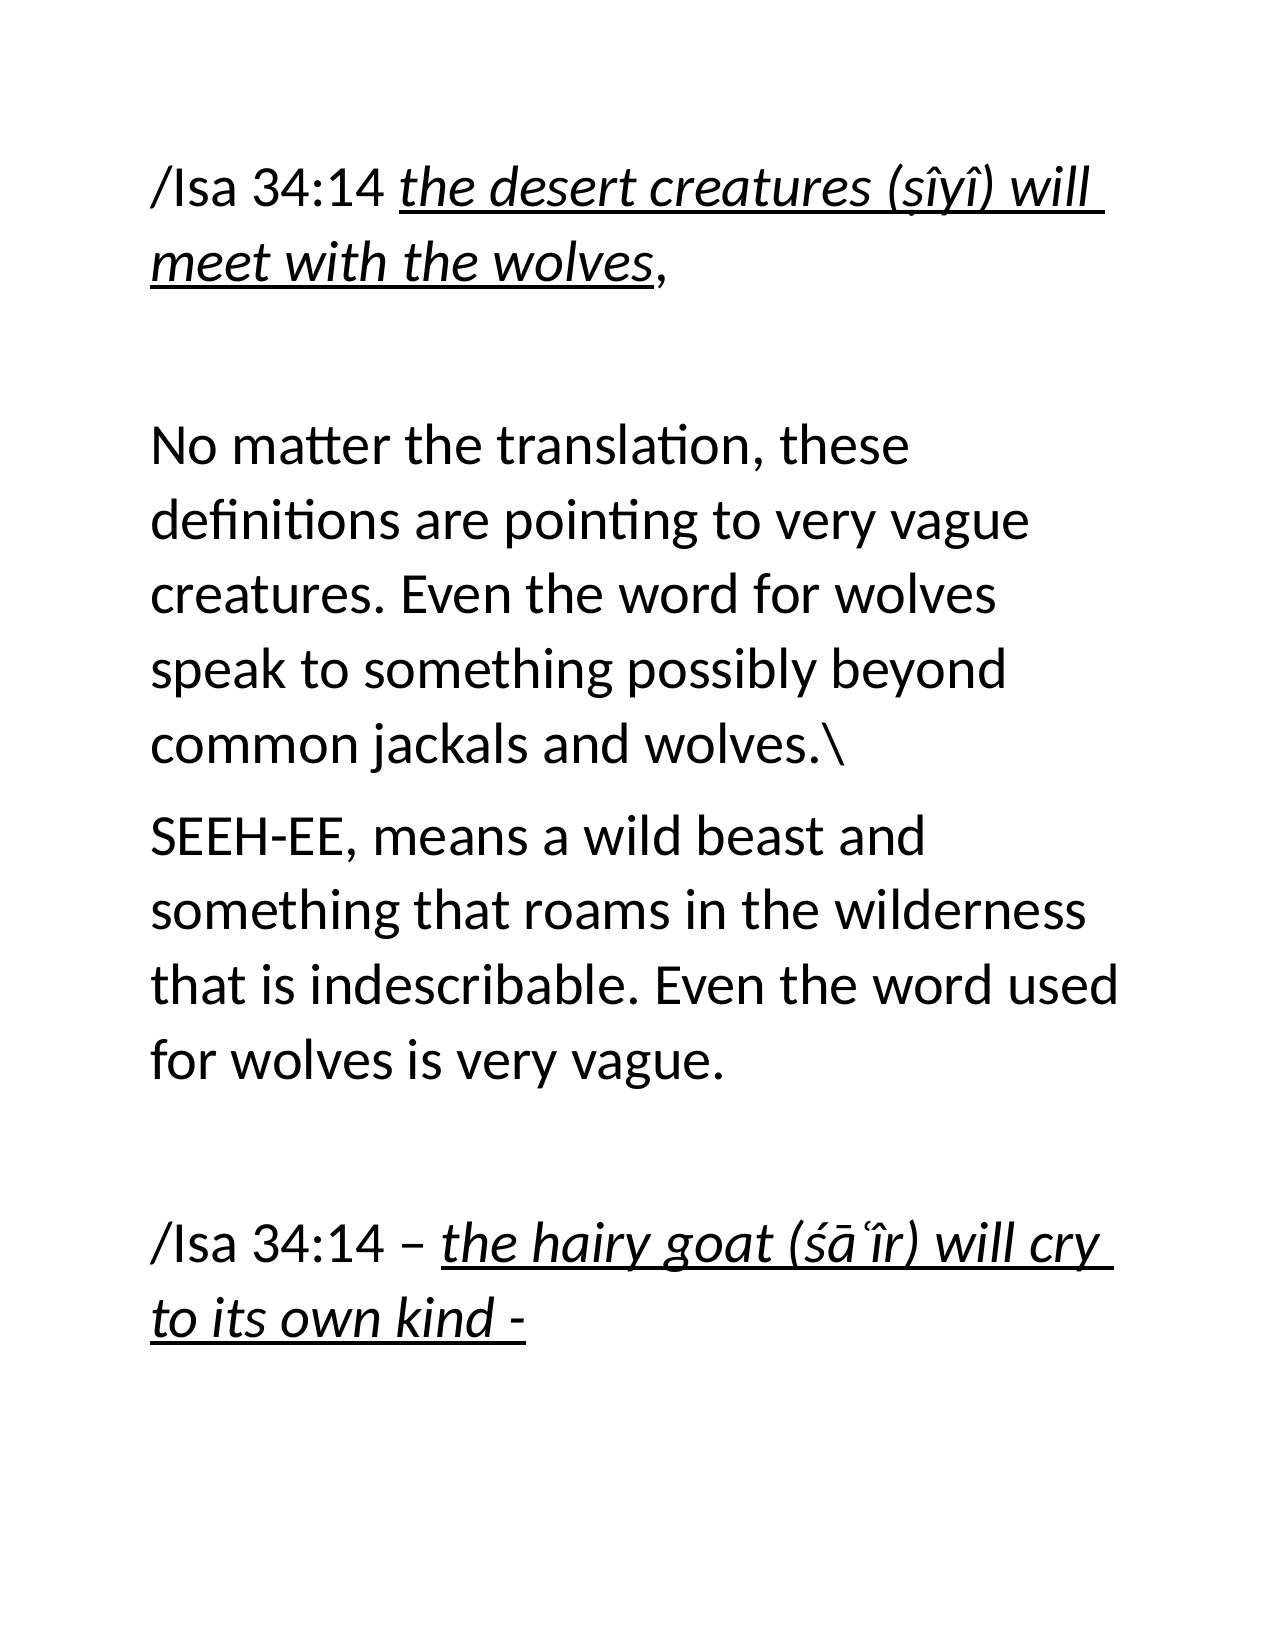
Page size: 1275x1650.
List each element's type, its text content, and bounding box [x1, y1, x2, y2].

text /Isa 34:14 – the hairy goat (śāʿîr) will cry to its own kind - [150, 1206, 1125, 1352]
text No matter the translation, these definitions are pointing to very vague creatures. Even the word for wolves speak to something possibly beyond common jackals and wolves.\ [150, 408, 1125, 778]
text SEEH-EE, means a wild beast and something that roams in the wilderness that is indescribable. Even the word used for wolves is very vague. [150, 798, 1125, 1094]
text /Isa 34:14 the desert creatures (ṣîyî) will meet with the wolves, [150, 150, 1125, 296]
